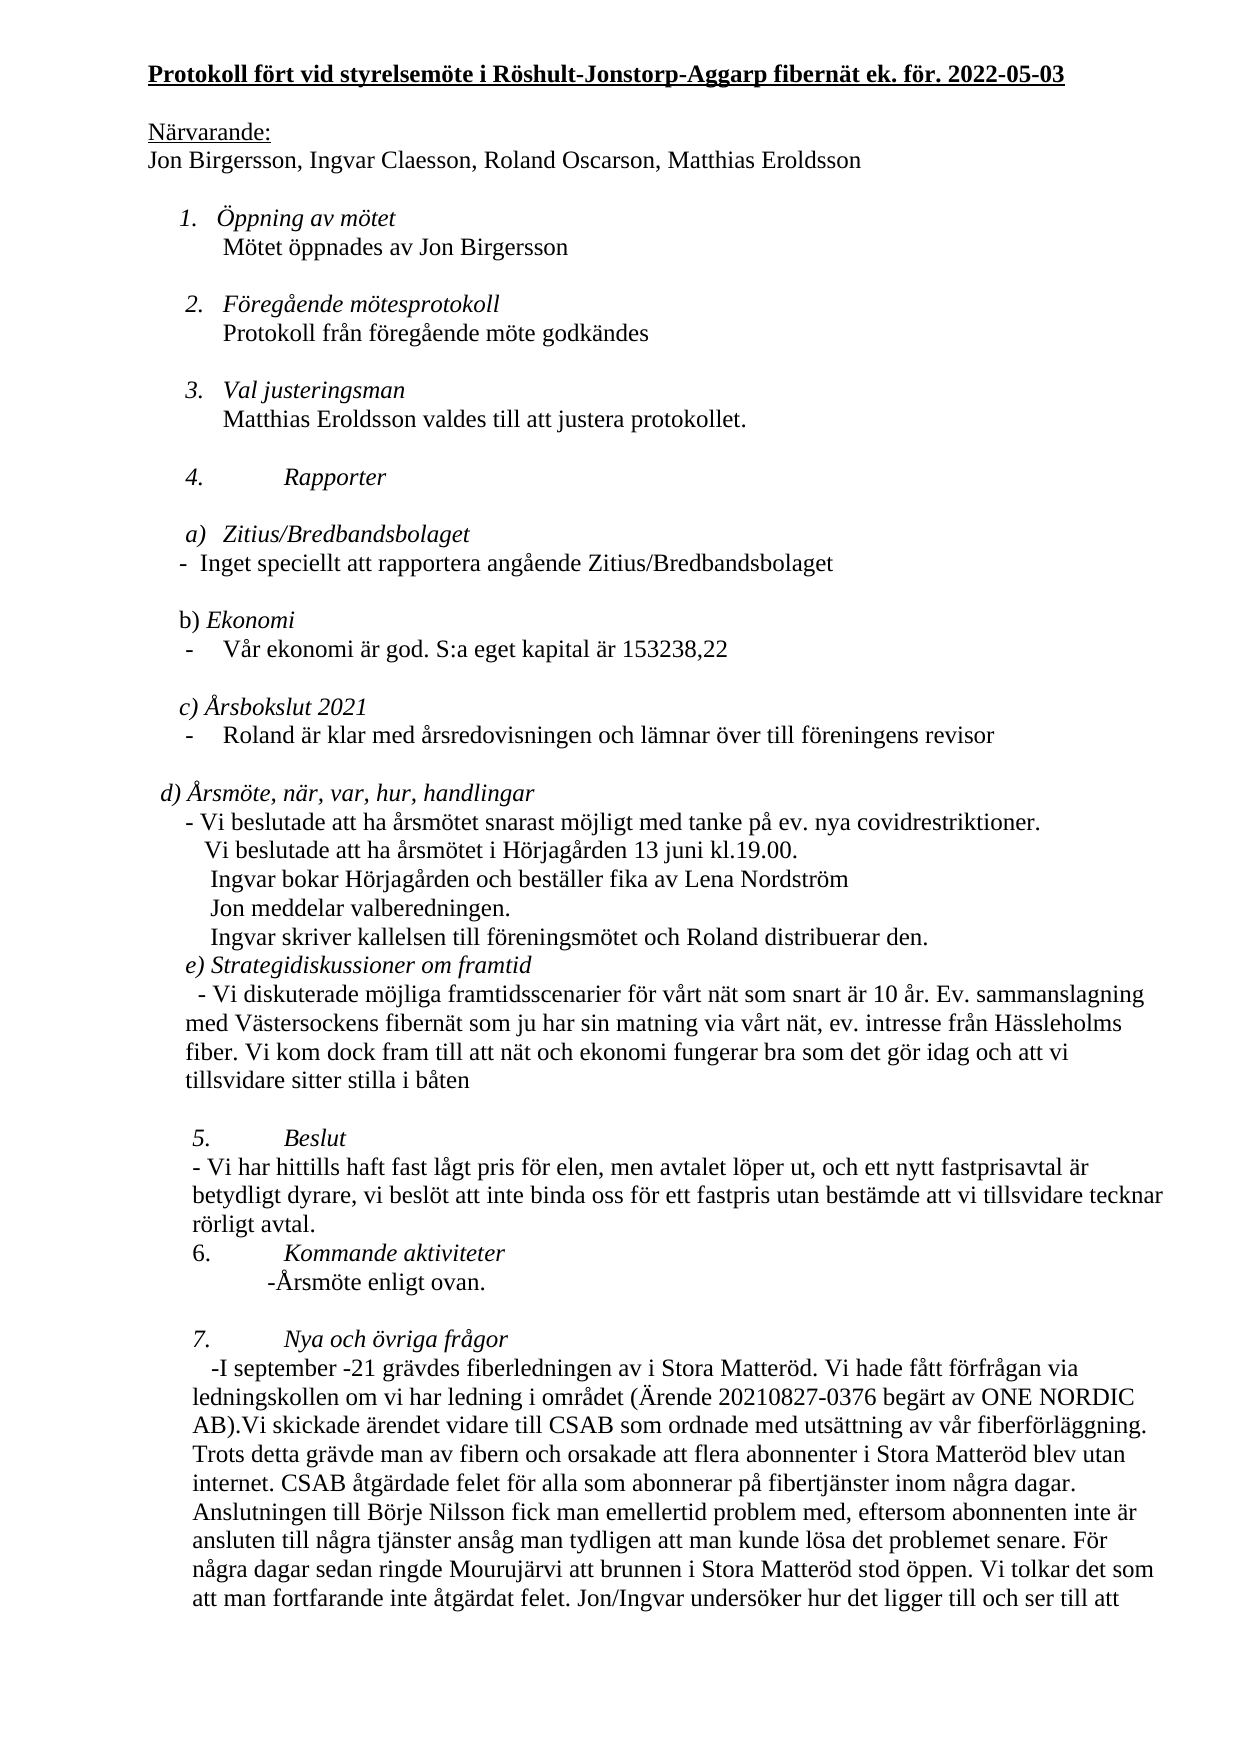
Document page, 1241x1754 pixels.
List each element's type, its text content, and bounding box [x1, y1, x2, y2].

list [192, 1324, 1163, 1612]
text Mötet öppnades av Jon Birgersson [223, 232, 1163, 289]
list Beslut [192, 1123, 1163, 1152]
text Protokoll från föregående möte godkändes [223, 318, 1163, 375]
text e) Strategidiskussioner om framtid [185, 950, 1163, 979]
text - Inget speciellt att rapportera angående Zitius/Bredbandsbolaget b) Ekonomi [148, 548, 1163, 634]
list Roland är klar med årsredovisningen och lämnar över till föreningens revisor [185, 720, 1163, 749]
subtitle Protokoll fört vid styrelsemöte i Röshult-Jonstorp-Aggarp fibernät ek. för. 2022-05-03 [148, 59, 1163, 88]
list Vår ekonomi är god. S:a eget kapital är 153238,22 [185, 634, 1163, 663]
text - Vi diskuterade möjliga framtidsscenarier för vårt nät som snart är 10 år. Ev. sammanslagning med Västersockens fibernät som ju har sin matning via vårt nät, ev. intresse från Hässleholms fiber. Vi kom dock fram till att nät och ekonomi fungerar bra som det gör idag och att vi tillsvidare sitter stilla i båten [185, 979, 1163, 1094]
subtitle Närvarande: [148, 117, 1163, 145]
text Vi beslutade att ha årsmötet i Hörjagården 13 juni kl.19.00. [185, 835, 1163, 864]
text - Vi har hittills haft fast lågt pris för elen, men avtalet löper ut, och ett nytt fastprisavtal är betydligt dyrare, vi beslöt att inte binda oss för ett fastpris utan bestämde att vi tillsvidare tecknar rörligt avtal. [192, 1152, 1163, 1238]
list Val justeringsman [185, 375, 1163, 404]
text - Vi beslutade att ha årsmötet snarast möjligt med tanke på ev. nya covidrestriktioner. [185, 807, 1163, 835]
text Ingvar skriver kallelsen till föreningsmötet och Roland distribuerar den. [185, 922, 1163, 950]
text Ingvar bokar Hörjagården och beställer fika av Lena Nordström [185, 864, 1163, 893]
text d) Årsmöte, när, var, hur, handlingar [148, 778, 1163, 807]
list Zitius/Bredbandsbolaget [185, 519, 1163, 548]
text Jon Birgersson, Ingvar Claesson, Roland Oscarson, Matthias Eroldsson [148, 145, 1163, 174]
list Kommande aktiviteter [192, 1238, 1163, 1267]
text Jon meddelar valberedningen. [185, 893, 1163, 922]
list Öppning av mötet [179, 203, 1163, 232]
list Rapporter [185, 462, 1163, 490]
text -Årsmöte enligt ovan. [192, 1267, 1163, 1295]
list Föregående mötesprotokoll [185, 289, 1163, 318]
text c) Årsbokslut 2021 [148, 692, 1163, 720]
text Matthias Eroldsson valdes till att justera protokollet. [223, 404, 1163, 433]
